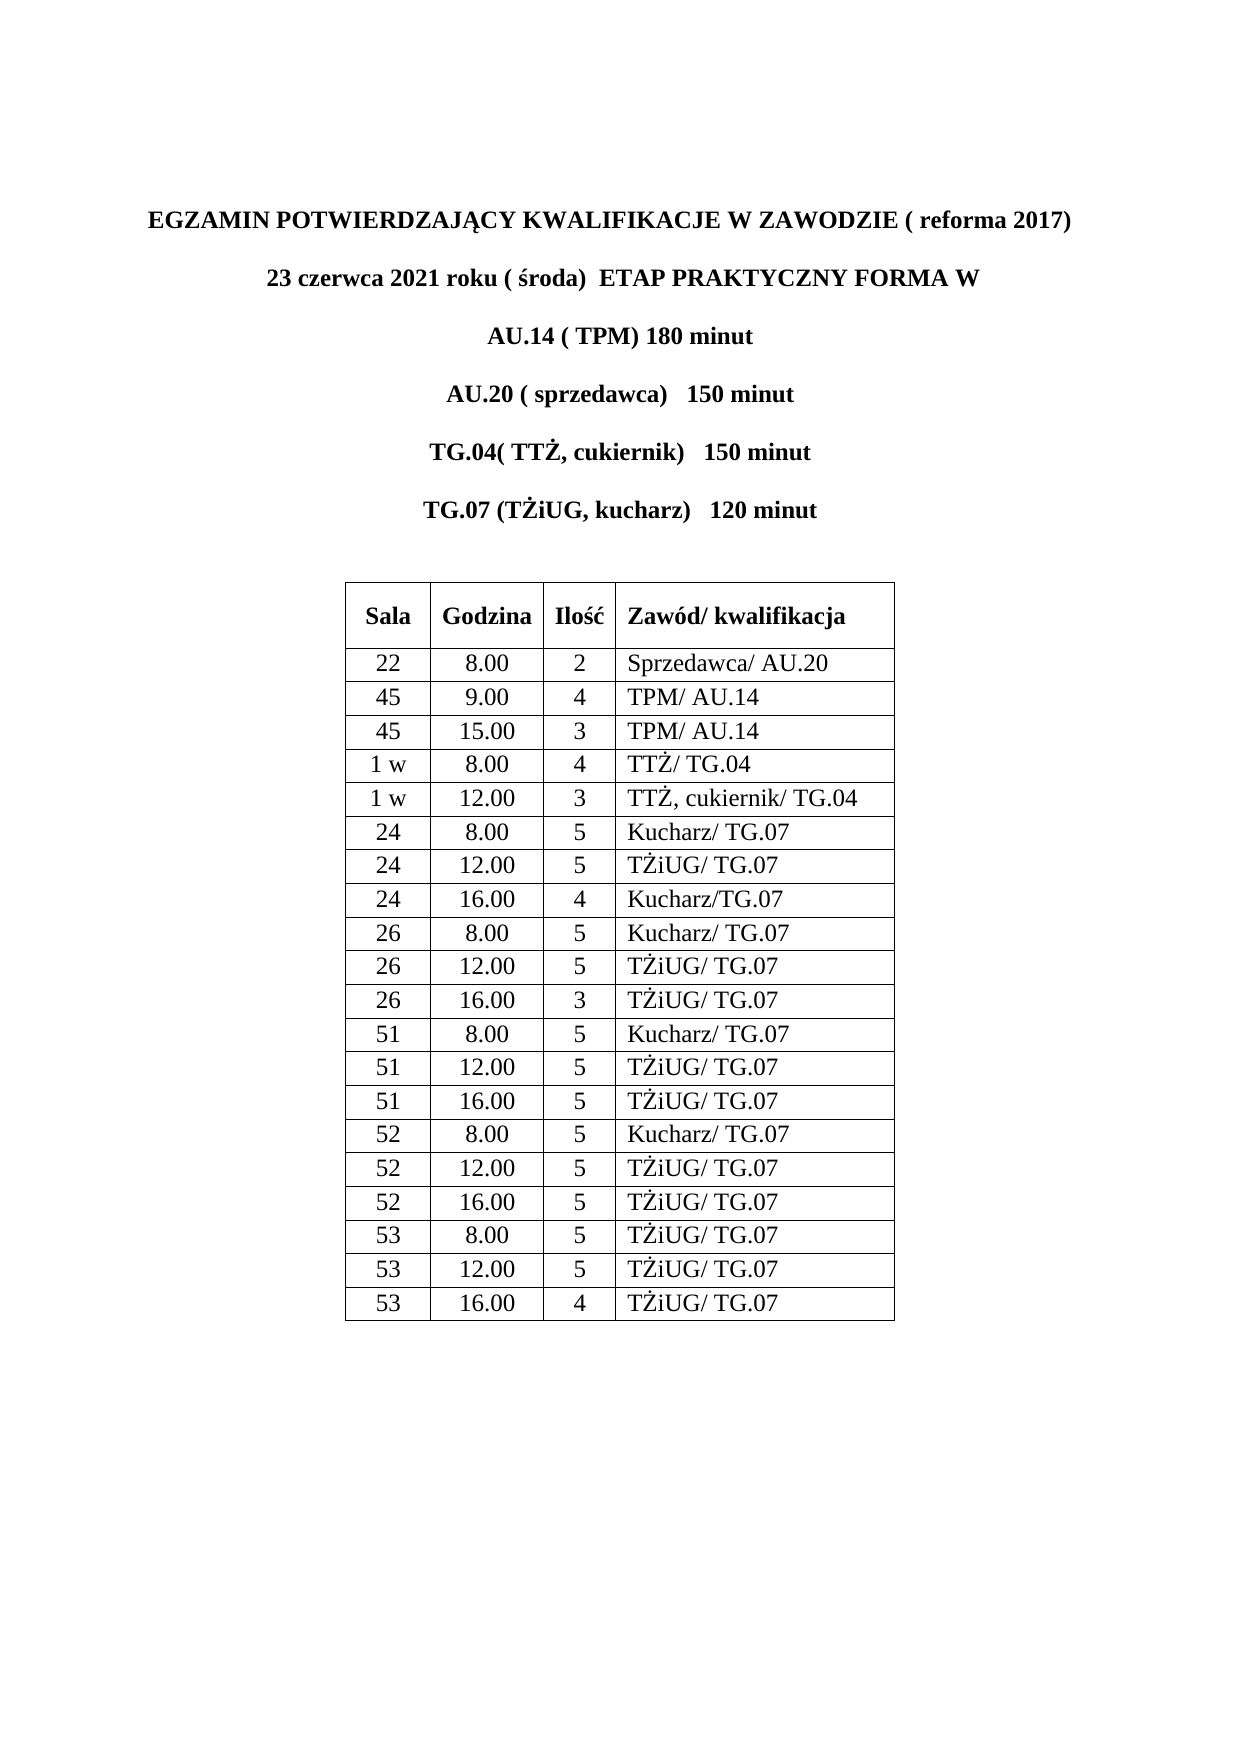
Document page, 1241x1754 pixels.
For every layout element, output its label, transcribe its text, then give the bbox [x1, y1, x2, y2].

table_cell 52 [346, 1187, 430, 1219]
table_cell 52 [346, 1120, 430, 1152]
table_cell Kucharz/TG.07 [616, 884, 894, 917]
table_cell TŻiUG/ TG.07 [616, 1187, 894, 1219]
table_cell 5 [544, 951, 615, 984]
table_cell 51 [346, 1019, 430, 1051]
table_cell TŻiUG/ TG.07 [616, 951, 894, 984]
table_cell 4 [544, 884, 615, 917]
text 23 czerwca 2021 roku ( środa) ETAP PRAKTYCZNY FORMA W [148, 263, 1093, 292]
table_cell 8.00 [431, 918, 543, 950]
table_cell 12.00 [431, 783, 543, 816]
table_cell TŻiUG/ TG.07 [616, 985, 894, 1018]
table_cell 12.00 [431, 1052, 543, 1085]
table_cell 8.00 [431, 1120, 543, 1152]
table_cell 53 [346, 1288, 430, 1320]
table_cell 2 [544, 649, 615, 681]
table_cell 22 [346, 649, 430, 681]
table_cell 16.00 [431, 1288, 543, 1320]
table_cell 51 [346, 1086, 430, 1118]
table_cell 5 [544, 1086, 615, 1118]
table_cell 8.00 [431, 1221, 543, 1253]
table_cell 5 [544, 1120, 615, 1152]
table_cell 4 [544, 682, 615, 715]
table_cell TŻiUG/ TG.07 [616, 1052, 894, 1085]
table_cell 24 [346, 817, 430, 849]
table_cell 16.00 [431, 884, 543, 917]
table_cell 26 [346, 985, 430, 1018]
table_cell TPM/ AU.14 [616, 682, 894, 715]
table_cell 8.00 [431, 750, 543, 782]
table_cell 8.00 [431, 1019, 543, 1051]
table_cell 45 [346, 682, 430, 715]
table_cell 53 [346, 1254, 430, 1287]
table_cell 8.00 [431, 649, 543, 681]
table_cell 16.00 [431, 985, 543, 1018]
table_cell 12.00 [431, 1153, 543, 1186]
table_cell 8.00 [431, 817, 543, 849]
table_cell 5 [544, 1221, 615, 1253]
table_cell 53 [346, 1221, 430, 1253]
table_cell 12.00 [431, 850, 543, 883]
table_cell Kucharz/ TG.07 [616, 918, 894, 950]
table_cell 45 [346, 716, 430, 748]
table_cell Kucharz/ TG.07 [616, 817, 894, 849]
table_cell TŻiUG/ TG.07 [616, 850, 894, 883]
table_cell TŻiUG/ TG.07 [616, 1288, 894, 1320]
table_cell TŻiUG/ TG.07 [616, 1254, 894, 1287]
table_cell 16.00 [431, 1187, 543, 1219]
text AU.14 ( TPM) 180 minut [148, 321, 1093, 350]
text TG.04( TTŻ, cukiernik) 150 minut [148, 437, 1093, 466]
text EGZAMIN POTWIERDZAJĄCY KWALIFIKACJE W ZAWODZIE ( reforma 2017) [148, 206, 1093, 234]
table_cell 24 [346, 884, 430, 917]
table_cell 1 w [346, 783, 430, 816]
table_cell 3 [544, 783, 615, 816]
text AU.20 ( sprzedawca) 150 minut [148, 379, 1093, 408]
table_cell TPM/ AU.14 [616, 716, 894, 748]
text TG.07 (TŻiUG, kucharz) 120 minut [148, 495, 1093, 524]
table_cell 5 [544, 918, 615, 950]
table_cell 16.00 [431, 1086, 543, 1118]
table_cell TŻiUG/ TG.07 [616, 1153, 894, 1186]
table_cell Sprzedawca/ AU.20 [616, 649, 894, 681]
table_cell 52 [346, 1153, 430, 1186]
table_cell 1 w [346, 750, 430, 782]
table_cell TTŻ/ TG.04 [616, 750, 894, 782]
table_cell 26 [346, 951, 430, 984]
table_cell 26 [346, 918, 430, 950]
table_header Zawód/ kwalifikacja [616, 583, 894, 647]
table_cell 51 [346, 1052, 430, 1085]
table_cell 5 [544, 1019, 615, 1051]
table_header Godzina [431, 583, 543, 647]
table_header Ilość [544, 583, 615, 647]
table_cell 15.00 [431, 716, 543, 748]
table_cell 5 [544, 817, 615, 849]
table_cell TŻiUG/ TG.07 [616, 1221, 894, 1253]
table_cell 5 [544, 1052, 615, 1085]
table_cell Kucharz/ TG.07 [616, 1120, 894, 1152]
table_cell 5 [544, 850, 615, 883]
table_cell 4 [544, 1288, 615, 1320]
table_cell Kucharz/ TG.07 [616, 1019, 894, 1051]
table_cell 12.00 [431, 951, 543, 984]
table_cell 12.00 [431, 1254, 543, 1287]
table_cell 9.00 [431, 682, 543, 715]
table_cell 5 [544, 1254, 615, 1287]
table_cell 4 [544, 750, 615, 782]
table_header Sala [346, 583, 430, 647]
table_cell TTŻ, cukiernik/ TG.04 [616, 783, 894, 816]
table_cell 24 [346, 850, 430, 883]
table_cell 3 [544, 716, 615, 748]
table_cell 3 [544, 985, 615, 1018]
table_cell 5 [544, 1153, 615, 1186]
table_cell 5 [544, 1187, 615, 1219]
table_cell TŻiUG/ TG.07 [616, 1086, 894, 1118]
